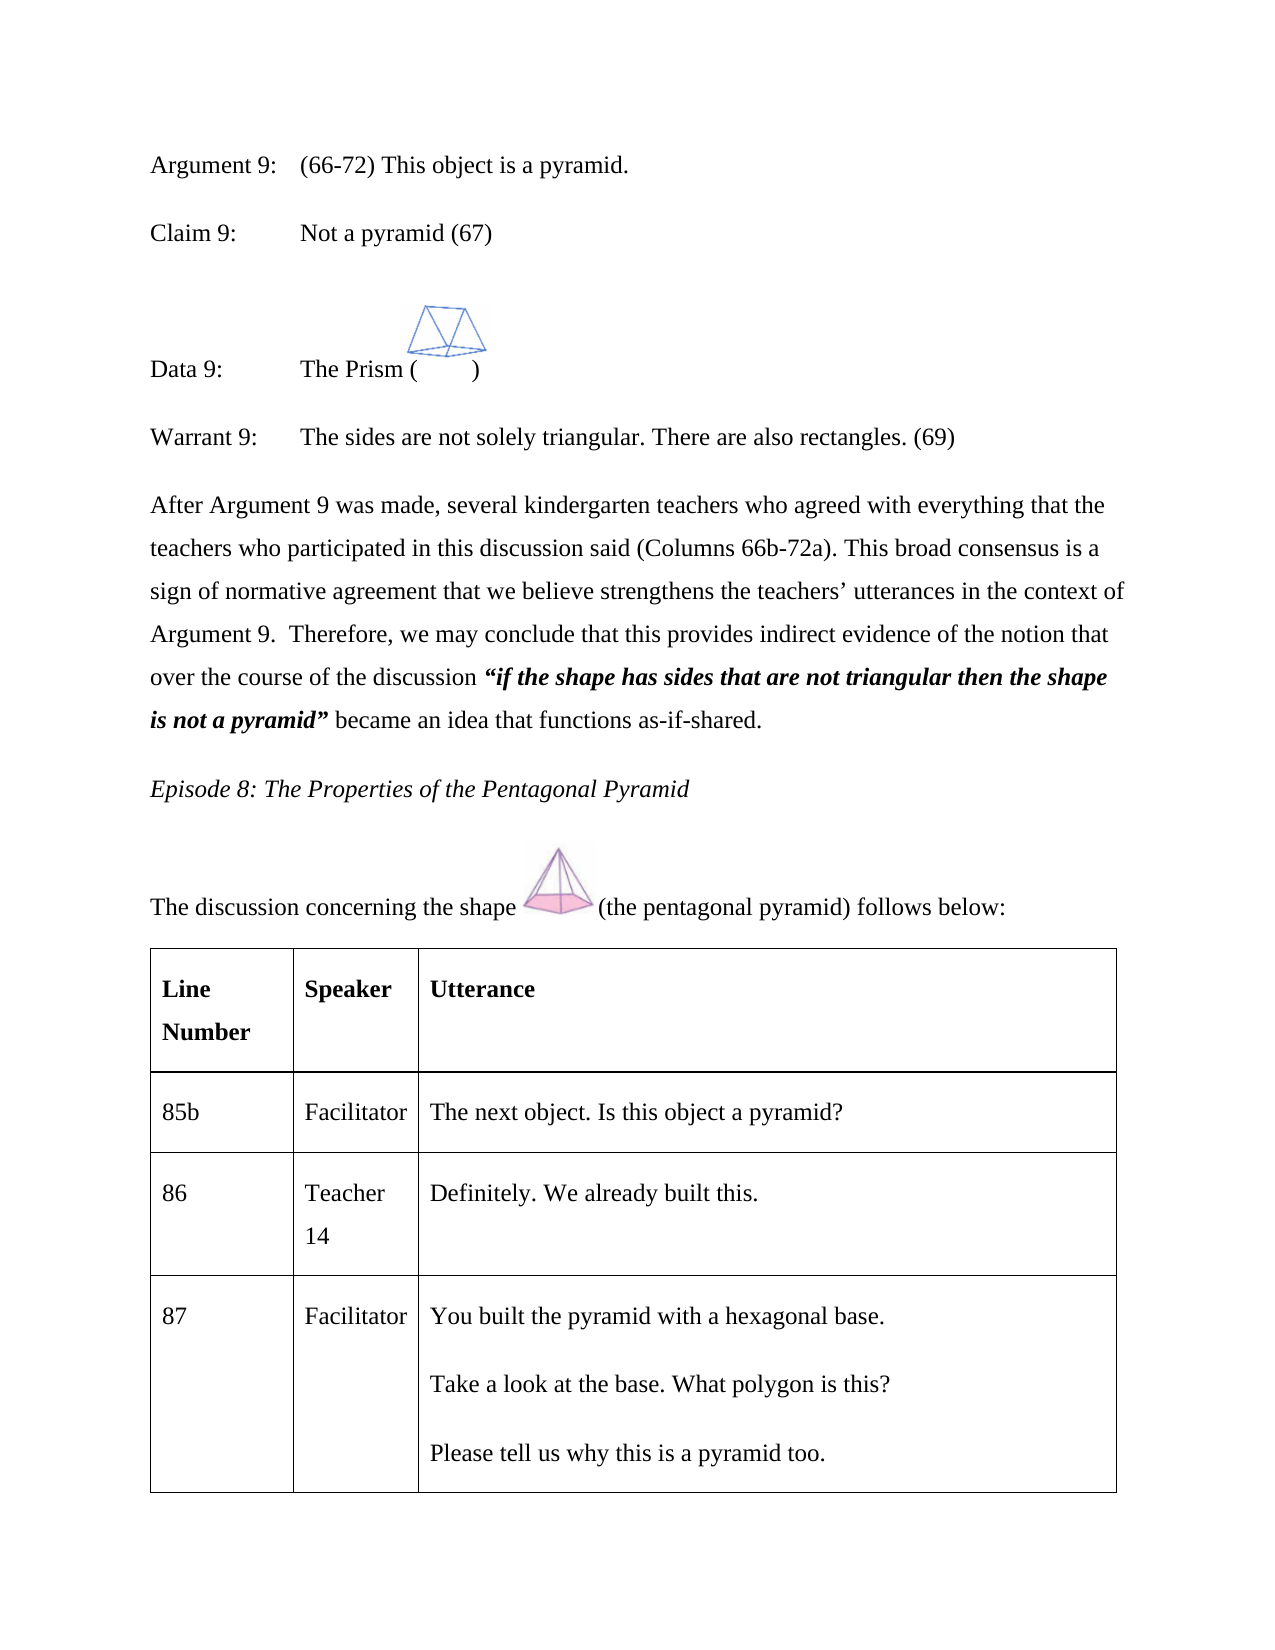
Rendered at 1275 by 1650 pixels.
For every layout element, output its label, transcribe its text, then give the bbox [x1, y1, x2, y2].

text After Argument 9 was made, several kindergarten teachers who agreed with everything that the teachers who participated in this discussion said (Columns 66b-72a). This broad consensus is a sign of normative agreement that we believe strengthens the teachers’ utterances in the context of Argument 9. Therefore, we may conclude that this provides indirect evidence of the notion that over the course of the discussion “if the shape has sides that are not triangular then the shape is not a pyramid” became an idea that functions as-if-shared. [150, 490, 1125, 734]
table_cell Definitely. We already built this. [419, 1153, 1116, 1275]
text Warrant 9: The sides are not solely triangular. There are also rectangles. (69) [150, 422, 1125, 451]
table_cell Facilitator [294, 1276, 418, 1492]
text The discussion concerning the shape (the pentagonal pyramid) follows below: [150, 842, 1125, 921]
table_cell 85b [151, 1073, 293, 1152]
table_header Line Number [151, 949, 293, 1071]
picture [522, 841, 598, 916]
text Argument 9: (66-72) This object is a pyramid. [150, 150, 1125, 179]
table_cell 87 [151, 1276, 293, 1492]
text Episode 8: The Properties of the Pentagonal Pyramid [150, 774, 1125, 802]
table_cell The next object. Is this object a pyramid? [419, 1073, 1116, 1152]
text Data 9: The Prism () [150, 286, 1125, 382]
table_cell 86 [151, 1153, 293, 1275]
table_cell Facilitator [294, 1073, 418, 1152]
picture [400, 305, 490, 358]
table_header Speaker [294, 949, 418, 1071]
table_cell You built the pyramid with a hexagonal base. Take a look at the base. What polygon is this? Please tell us why this is a pyramid too. [419, 1276, 1116, 1492]
table_header Utterance [419, 949, 1116, 1071]
text Claim 9: Not a pyramid (67) [150, 218, 1125, 247]
table_cell Teacher 14 [294, 1153, 418, 1275]
